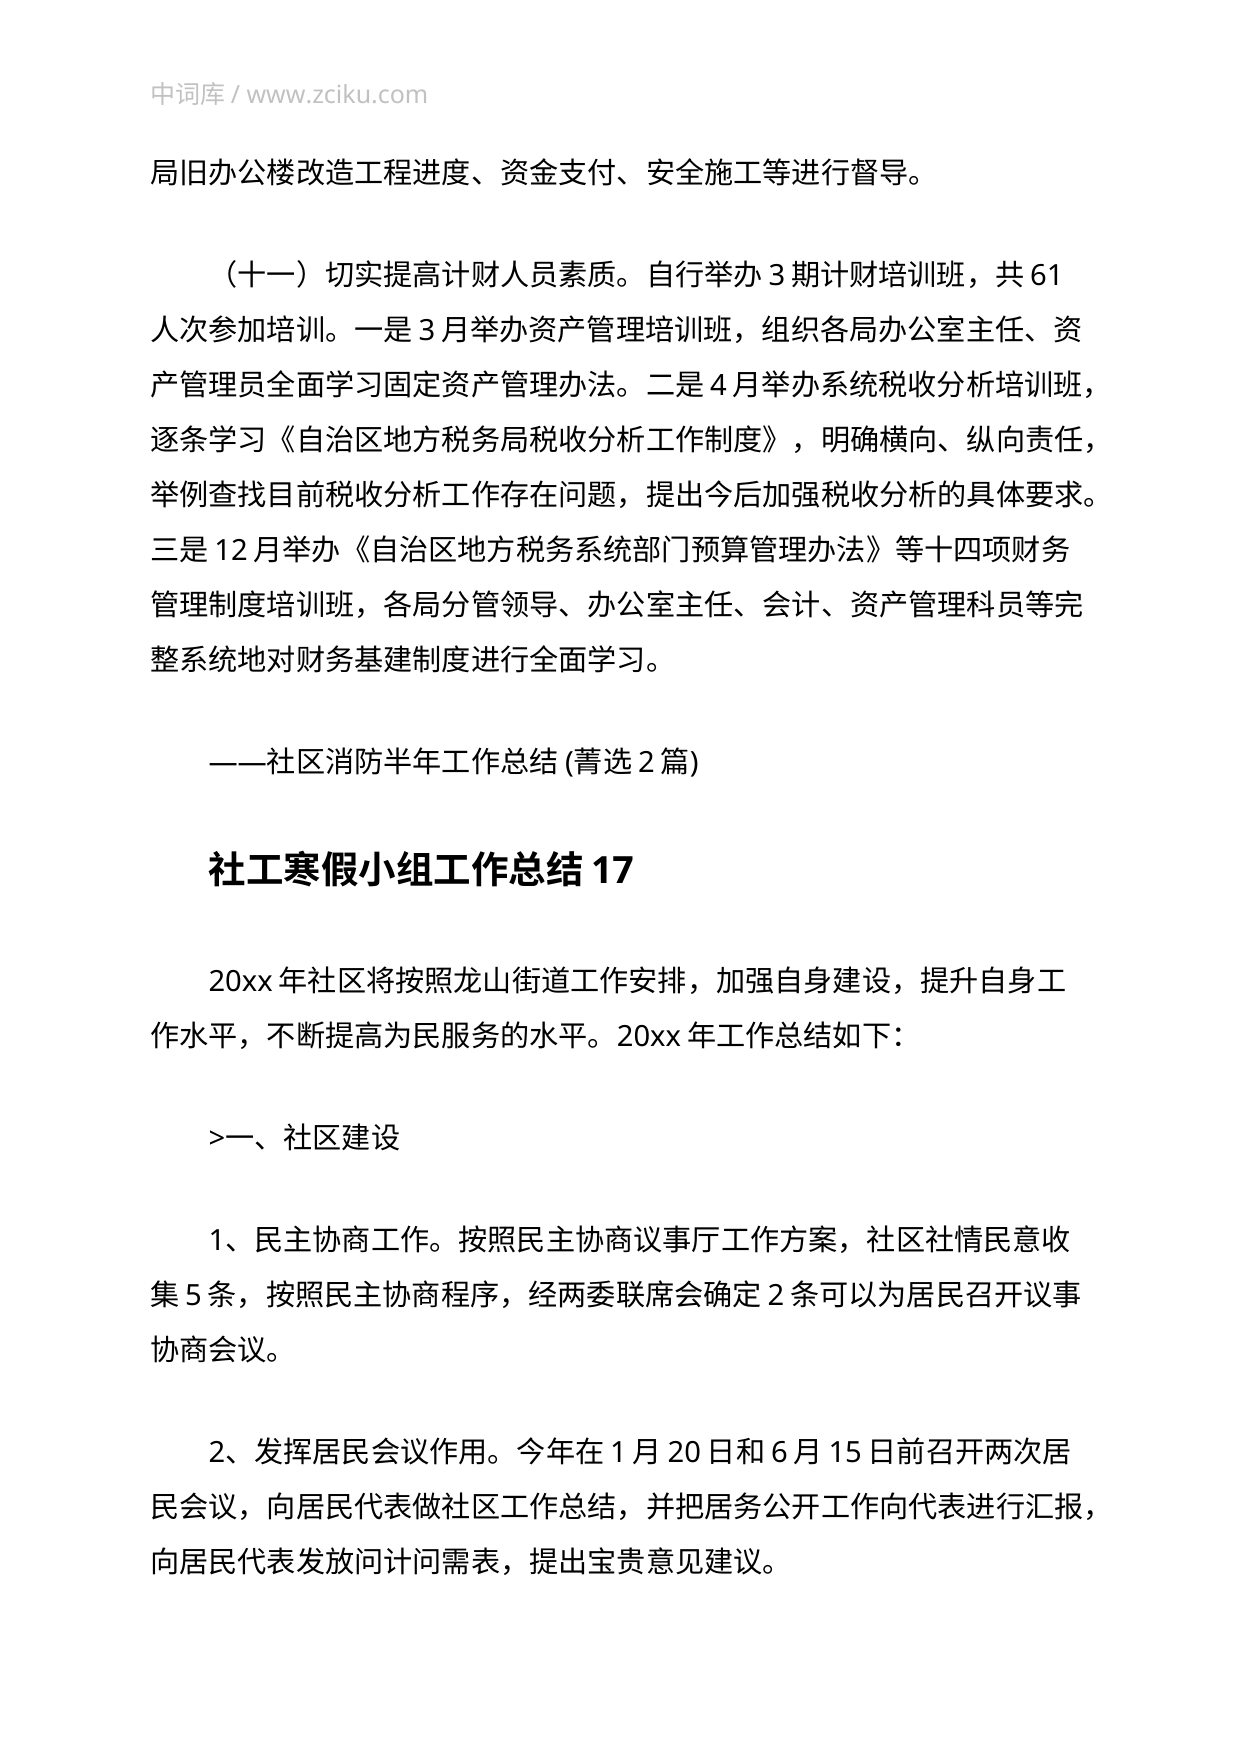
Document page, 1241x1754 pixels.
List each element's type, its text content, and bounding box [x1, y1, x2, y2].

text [150, 150, 1090, 192]
text 2、发挥居民会议作用。今年在1月20日和6月15日前召开两次居民会议，向居民代表做社区工作总结，并把居务公开工作向代表进行汇报，向居民代表发放问计问需表，提出宝贵意见建议。 [150, 1428, 1090, 1581]
text 20xx年社区将按照龙山街道工作安排，加强自身建设，提升自身工作水平，不断提高为民服务的水平。20xx年工作总结如下： [150, 958, 1090, 1055]
text （十一）切实提高计财人员素质。自行举办3期计财培训班，共61人次参加培训。一是3月举办资产管理培训班，组织各局办公室主任、资产管理员全面学习固定资产管理办法。二是4月举办系统税收分析培训班，逐条学习《自治区地方税务局税收分析工作制度》，明确横向、纵向责任，举例查找目前税收分析工作存在问题，提出今后加强税收分析的具体要求。三是12月举办《自治区地方税务系统部门预算管理办法》等十四项财务管理制度培训班，各局分管领导、办公室主任、会计、资产管理科员等完整系统地对财务基建制度进行全面学习。 [150, 252, 1090, 679]
text 社工寒假小组工作总结17 [150, 840, 1090, 895]
text 1、民主协商工作。按照民主协商议事厅工作方案，社区社情民意收集5条，按照民主协商程序，经两委联席会确定2条可以为居民召开议事协商会议。 [150, 1217, 1090, 1369]
text ——社区消防半年工作总结 (菁选2篇) [150, 738, 1090, 781]
text >一、社区建设 [150, 1115, 1090, 1157]
